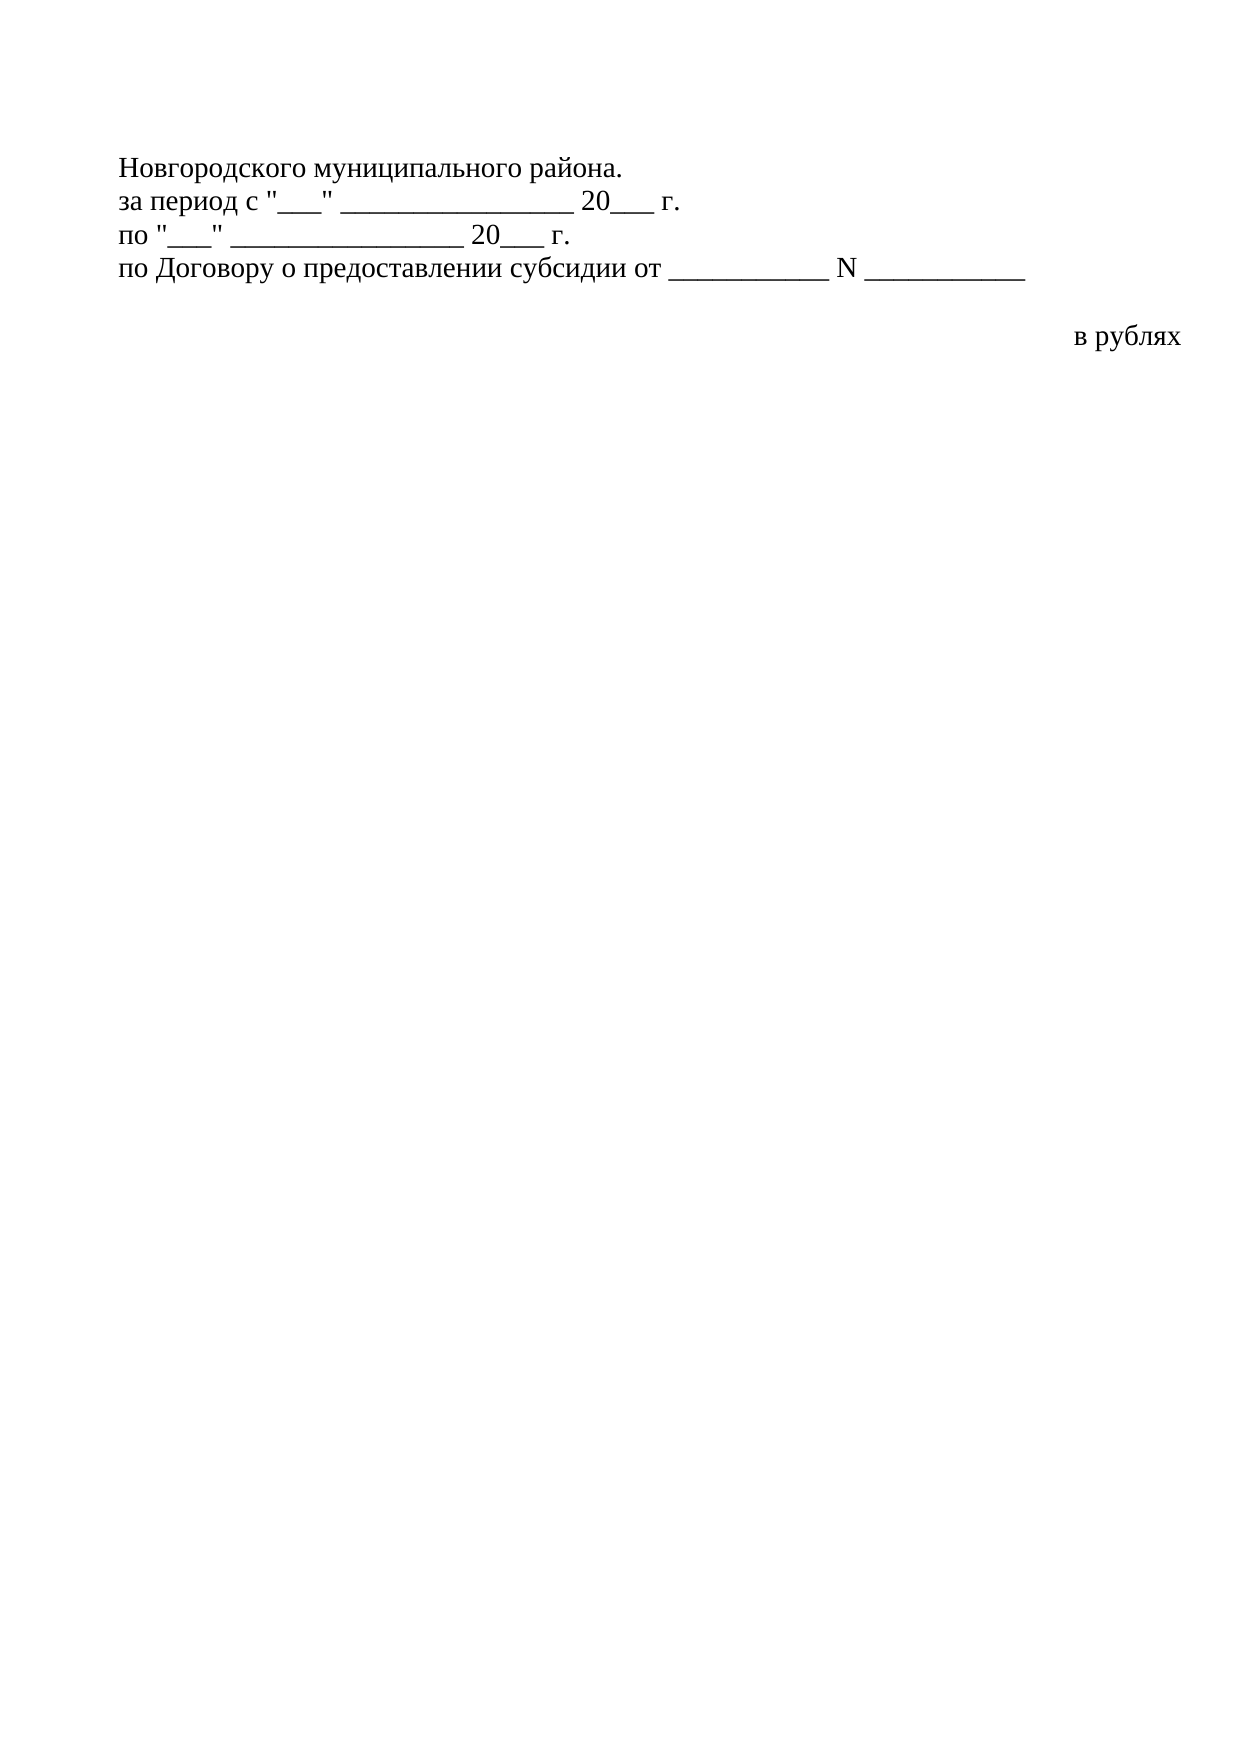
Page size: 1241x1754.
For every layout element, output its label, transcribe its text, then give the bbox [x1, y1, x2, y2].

text в рублях [118, 318, 1181, 351]
text по Договору о предоставлении субсидии от ___________ N ___________ [118, 251, 1181, 284]
text Новгородского муниципального района. [118, 150, 1181, 183]
text по "___" ________________ 20___ г. [118, 217, 1181, 251]
text за период с "___" ________________ 20___ г. [118, 183, 1181, 217]
